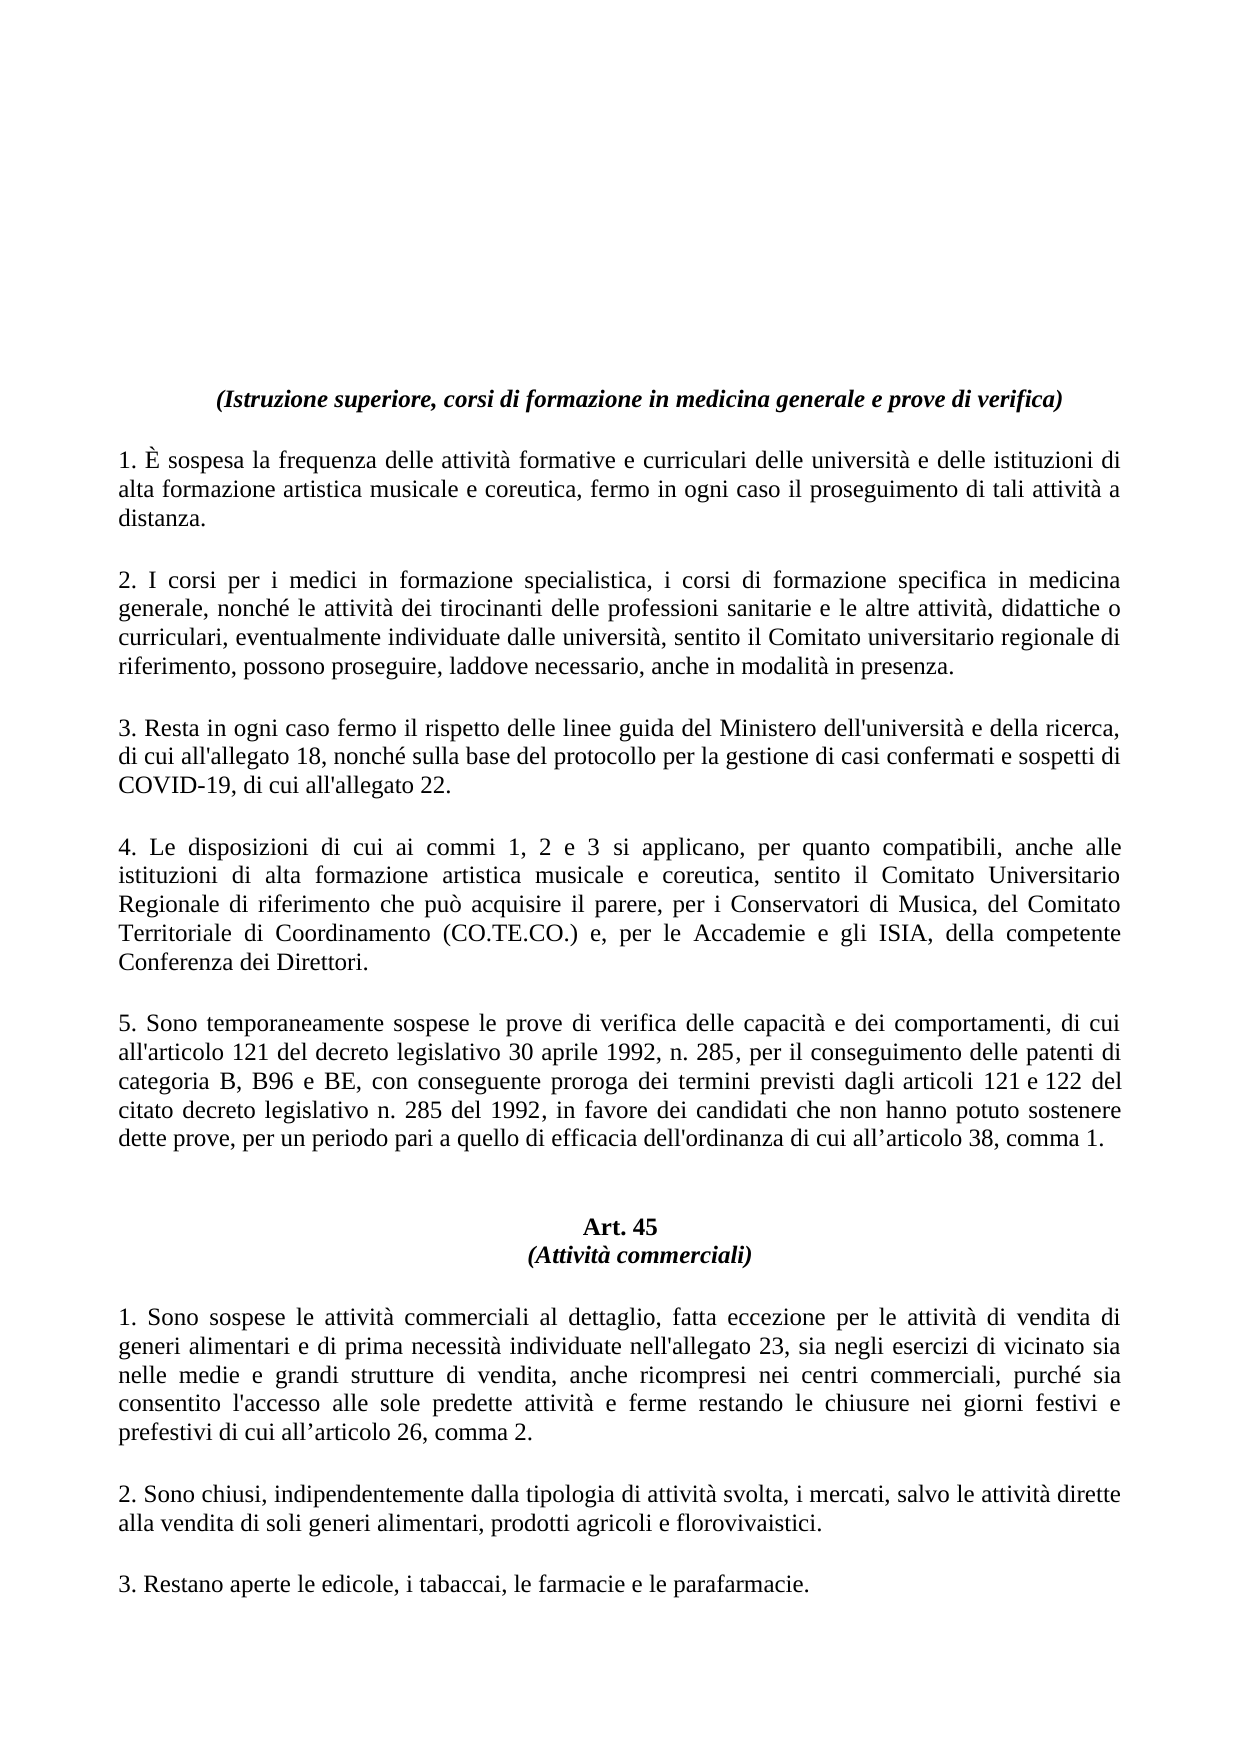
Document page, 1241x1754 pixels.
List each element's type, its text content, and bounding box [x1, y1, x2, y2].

text 2. Sono chiusi, indipendentemente dalla tipologia di attività svolta, i mercati, salvo le attività dirette alla vendita di soli generi alimentari, prodotti agricoli e florovivaistici. [118, 1479, 1122, 1536]
text 4. Le disposizioni di cui ai commi 1, 2 e 3 si applicano, per quanto compatibili, anche alle istituzioni di alta formazione artistica musicale e coreutica, sentito il Comitato Universitario Regionale di riferimento che può acquisire il parere, per i Conservatori di Musica, del Comitato Territoriale di Coordinamento (CO.TE.CO.) e, per le Accademie e gli ISIA, della competente Conferenza dei Direttori. [118, 832, 1122, 976]
text (Istruzione superiore, corsi di formazione in medicina generale e prove di verifica) [118, 384, 1122, 413]
text 3. Resta in ogni caso fermo il rispetto delle linee guida del Ministero dell'università e della ricerca, di cui all'allegato 18, nonché sulla base del protocollo per la gestione di casi confermati e sospetti di COVID-19, di cui all'allegato 22. [118, 713, 1122, 799]
text 1. Sono sospese le attività commerciali al dettaglio, fatta eccezione per le attività di vendita di generi alimentari e di prima necessità individuate nell'allegato 23, sia negli esercizi di vicinato sia nelle medie e grandi strutture di vendita, anche ricompresi nei centri commerciali, purché sia consentito l'accesso alle sole predette attività e ferme restando le chiusure nei giorni festivi e prefestivi di cui all’articolo 26, comma 2. [118, 1302, 1122, 1446]
text 2. I corsi per i medici in formazione specialistica, i corsi di formazione specifica in medicina generale, nonché le attività dei tirocinanti delle professioni sanitarie e le altre attività, didattiche o curriculari, eventualmente individuate dalle università, sentito il Comitato universitario regionale di riferimento, possono proseguire, laddove necessario, anche in modalità in presenza. [118, 565, 1122, 680]
text 5. Sono temporaneamente sospese le prove di verifica delle capacità e dei comportamenti, di cui all'articolo 121 del decreto legislativo 30 aprile 1992, n. 285, per il conseguimento delle patenti di categoria B, B96 e BE, con conseguente proroga dei termini previsti dagli articoli 121 e 122 del citato decreto legislativo n. 285 del 1992, in favore dei candidati che non hanno potuto sostenere dette prove, per un periodo pari a quello di efficacia dell'ordinanza di cui all’articolo 38, comma 1. [118, 1008, 1122, 1152]
text 3. Restano aperte le edicole, i tabaccai, le farmacie e le parafarmacie. [118, 1569, 1122, 1598]
text (Attività commerciali) [118, 1241, 1122, 1269]
text Art. 45 [118, 1212, 1122, 1241]
text 1. È sospesa la frequenza delle attività formative e curriculari delle università e delle istituzioni di alta formazione artistica musicale e coreutica, fermo in ogni caso il proseguimento di tali attività a distanza. [118, 446, 1122, 532]
